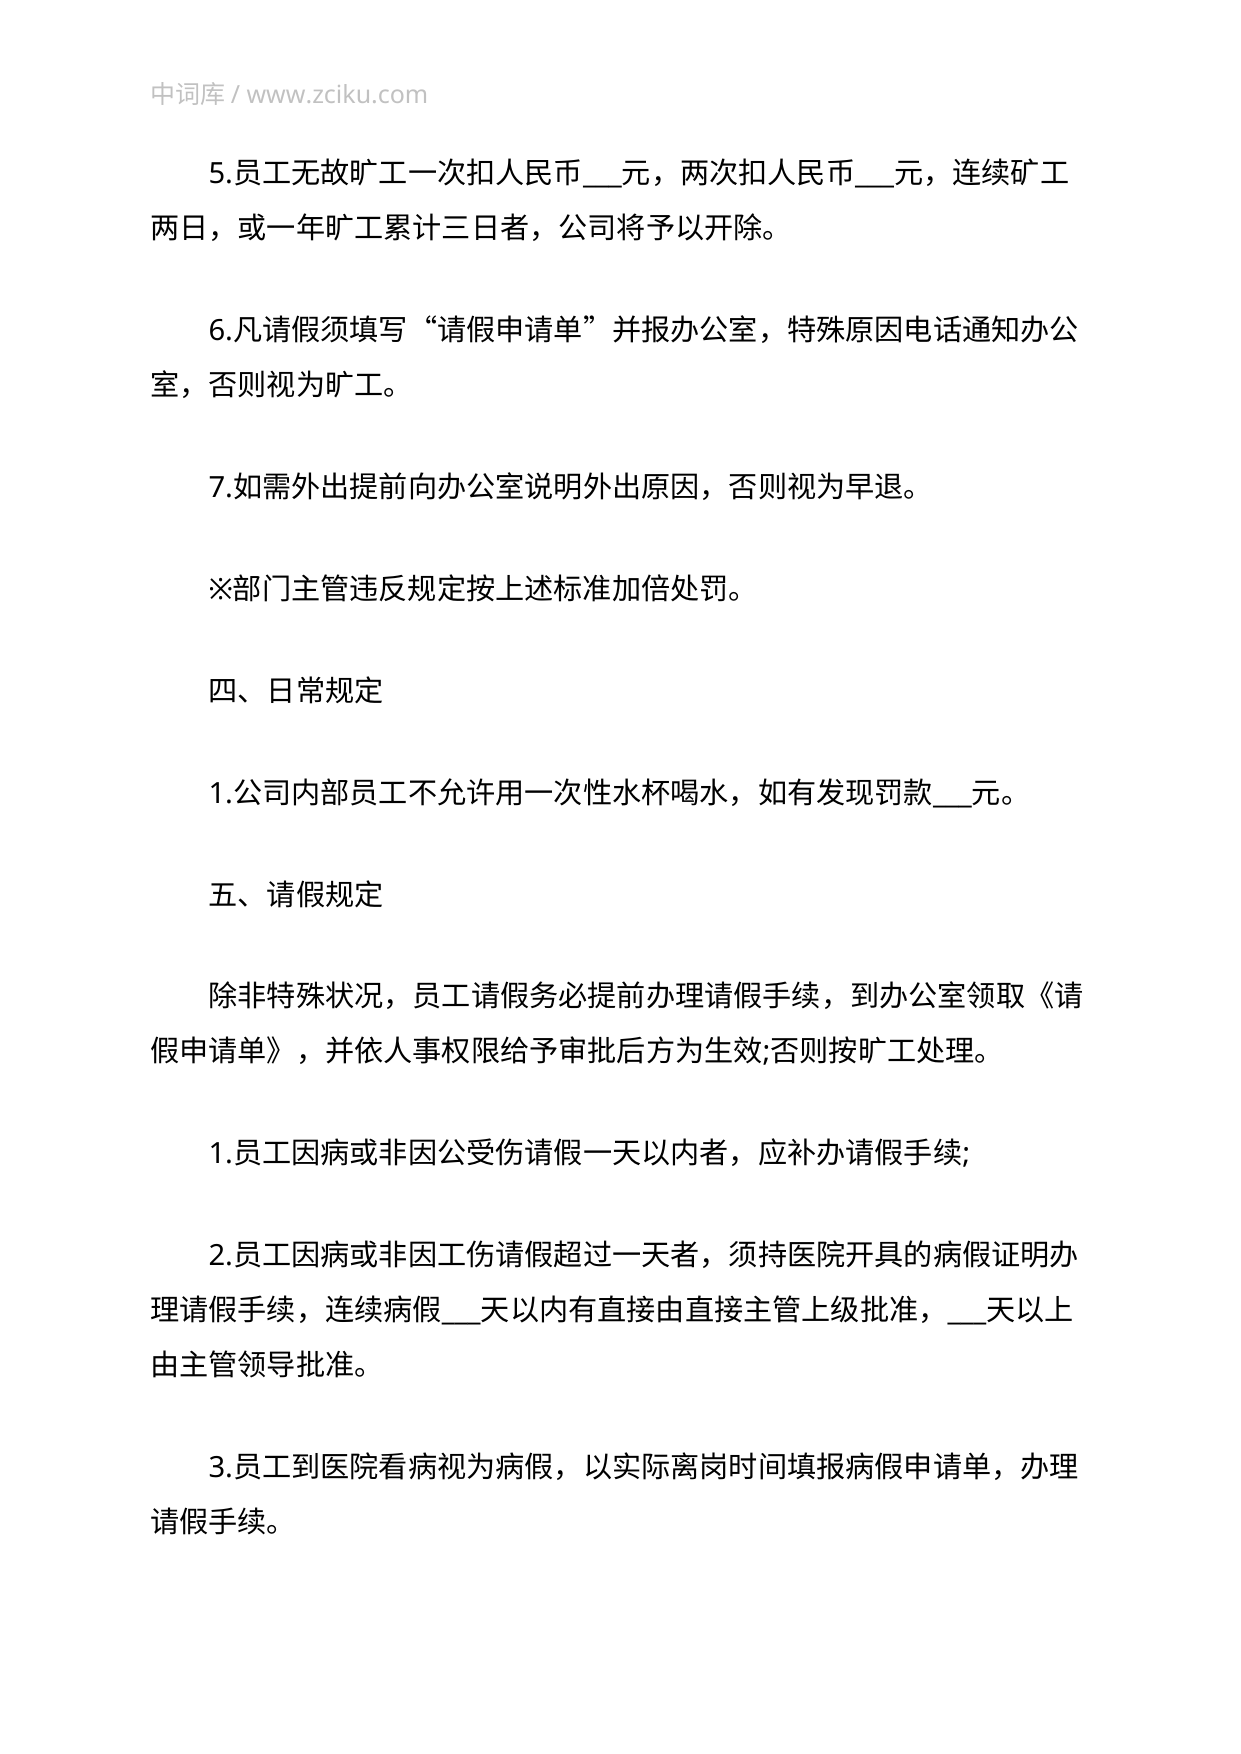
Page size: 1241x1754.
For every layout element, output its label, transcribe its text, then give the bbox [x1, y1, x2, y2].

text 5.员工无故旷工一次扣人民币___元，两次扣人民币___元，连续矿工两日，或一年旷工累计三日者，公司将予以开除。 [150, 150, 1090, 247]
text 四、日常规定 [150, 667, 1090, 710]
text 2.员工因病或非因工伤请假超过一天者，须持医院开具的病假证明办理请假手续，连续病假___天以内有直接由直接主管上级批准，___天以上由主管领导批准。 [150, 1232, 1090, 1384]
text 除非特殊状况，员工请假务必提前办理请假手续，到办公室领取《请假申请单》，并依人事权限给予审批后方为生效;否则按旷工处理。 [150, 973, 1090, 1070]
text ※部门主管违反规定按上述标准加倍处罚。 [150, 566, 1090, 608]
text 6.凡请假须填写“请假申请单”并报办公室，特殊原因电话通知办公室，否则视为旷工。 [150, 307, 1090, 404]
text 1.员工因病或非因公受伤请假一天以内者，应补办请假手续; [150, 1130, 1090, 1172]
text 3.员工到医院看病视为病假，以实际离岗时间填报病假申请单，办理请假手续。 [150, 1444, 1090, 1541]
text 五、请假规定 [150, 871, 1090, 913]
text 7.如需外出提前向办公室说明外出原因，否则视为早退。 [150, 463, 1090, 506]
text 1.公司内部员工不允许用一次性水杯喝水，如有发现罚款___元。 [150, 769, 1090, 812]
